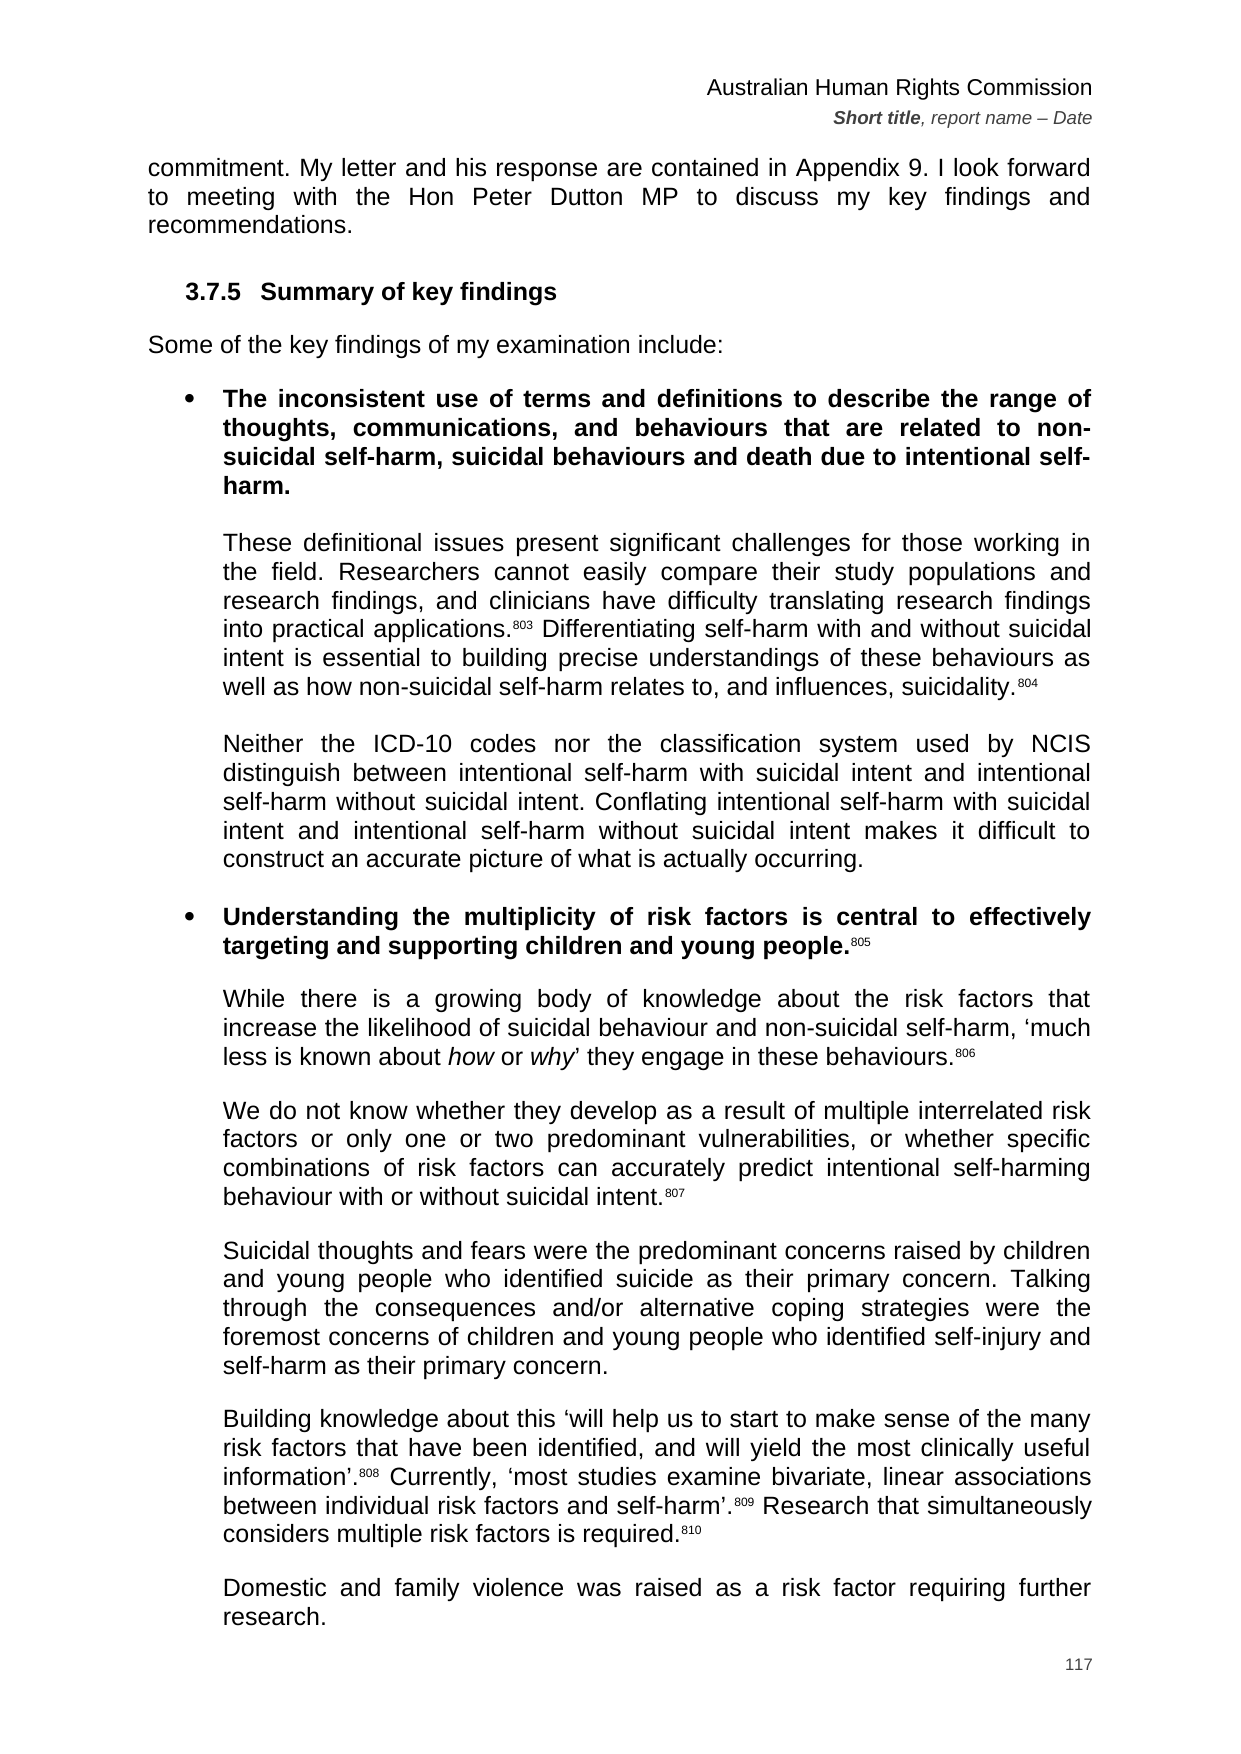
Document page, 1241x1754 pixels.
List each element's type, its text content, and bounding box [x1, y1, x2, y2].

text Some of the key findings of my examination include: [148, 331, 1092, 359]
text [148, 153, 1092, 239]
text Building knowledge about this ‘will help us to start to make sense of the many risk factors that have been identified, and will yield the most clinically useful information’. Currently, ‘most studies examine bivariate, linear associations between individual risk factors and self-harm’. Research that simultaneously considers multiple risk factors is required. [223, 1404, 1092, 1548]
text We do not know whether they develop as a result of multiple interrelated risk factors or only one or two predominant vulnerabilities, or whether specific combinations of risk factors can accurately predict intentional self-harming behaviour with or without suicidal intent. [223, 1096, 1092, 1211]
subtitle Summary of key findings [185, 277, 1092, 306]
text While there is a growing body of knowledge about the risk factors that increase the likelihood of suicidal behaviour and non-suicidal self-harm, ‘much less is known about how or why’ they engage in these behaviours. [223, 984, 1092, 1071]
text Suicidal thoughts and fears were the predominant concerns raised by children and young people who identified suicide as their primary concern. Talking through the consequences and/or alternative coping strategies were the foremost concerns of children and young people who identified self-injury and self-harm as their primary concern. [223, 1236, 1092, 1379]
text Neither the ICD-10 codes nor the classification system used by NCIS distinguish between intentional self-harm with suicidal intent and intentional self-harm without suicidal intent. Conflating intentional self-harm with suicidal intent and intentional self-harm without suicidal intent makes it difficult to construct an accurate picture of what is actually occurring. [223, 729, 1092, 873]
list Understanding the multiplicity of risk factors is central to effectively targeting and supporting children and young people. [185, 902, 1092, 959]
text These definitional issues present significant challenges for those working in the field. Researchers cannot easily compare their study populations and research findings, and clinicians have difficulty translating research findings into practical applications. Differentiating self-harm with and without suicidal intent is essential to building precise understandings of these behaviours as well as how non-suicidal self-harm relates to, and influences, suicidality. [223, 528, 1092, 701]
list The inconsistent use of terms and definitions to describe the range of thoughts, communications, and behaviours that are related to non-suicidal self-harm, suicidal behaviours and death due to intentional self-harm. [185, 384, 1092, 499]
text Domestic and family violence was raised as a risk factor requiring further research. [223, 1573, 1092, 1631]
